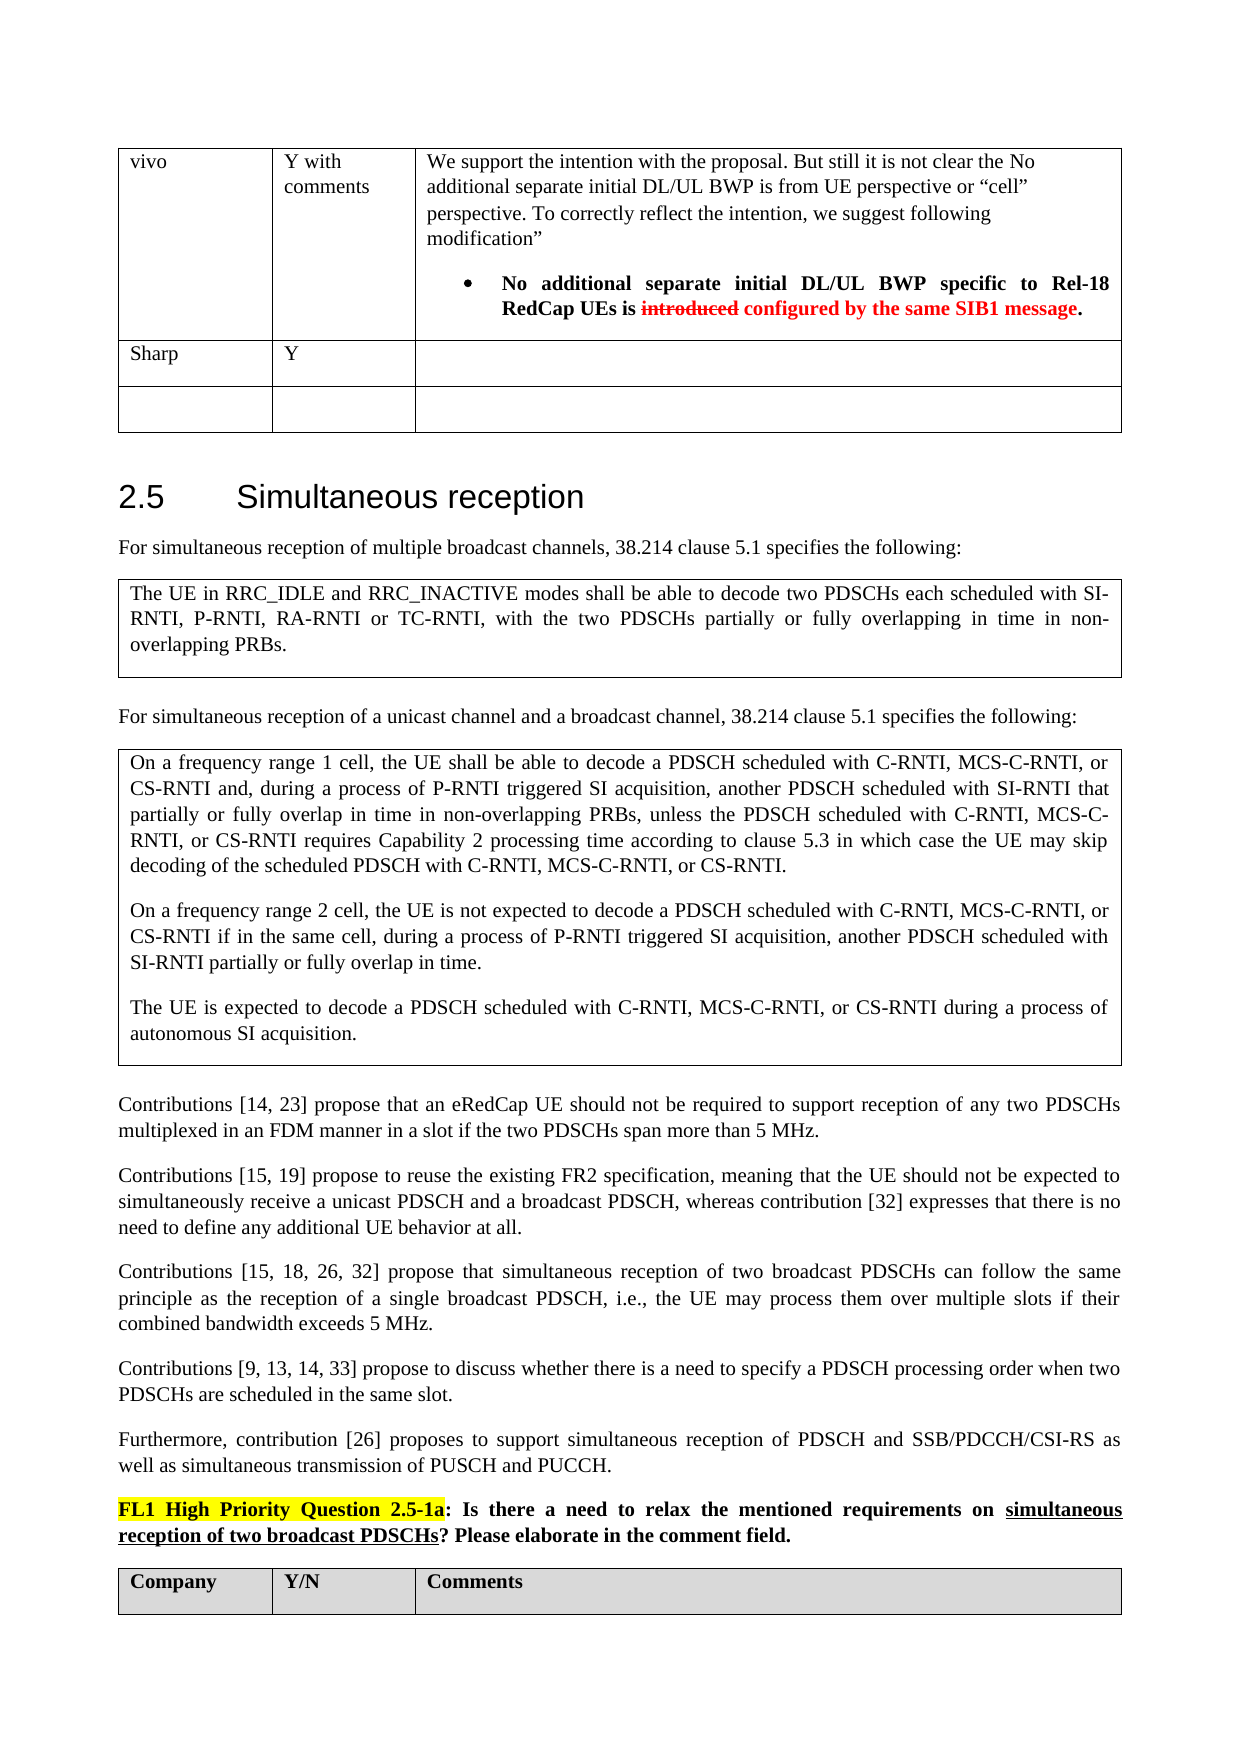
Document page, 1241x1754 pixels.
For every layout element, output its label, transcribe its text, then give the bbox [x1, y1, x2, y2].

text For simultaneous reception of multiple broadcast channels, 38.214 clause 5.1 specifies the following: [118, 535, 1122, 559]
table_cell Y with comments [273, 149, 415, 340]
table_header Y/N [273, 1569, 415, 1614]
text Furthermore, contribution [26] proposes to support simultaneous reception of PDSCH and SSB/PDCCH/CSI-RS as well as simultaneous transmission of PUSCH and PUCCH. [118, 1427, 1122, 1477]
text FL1 High Priority Question 2.5-1a: Is there a need to relax the mentioned requirements on simultaneous reception of two broadcast PDSCHs? Please elaborate in the comment field. [118, 1497, 1122, 1547]
text For simultaneous reception of a unicast channel and a broadcast channel, 38.214 clause 5.1 specifies the following: [118, 678, 1122, 728]
text Contributions [9, 13, 14, 33] propose to discuss whether there is a need to specify a PDSCH processing order when two PDSCHs are scheduled in the same slot. [118, 1356, 1122, 1406]
table_cell We support the intention with the proposal. But still it is not clear the No additional separate initial DL/UL BWP is from UE perspective or “cell” perspective. To correctly reflect the intention, we suggest following modification” No additional separate initial DL/UL BWP specific to Rel-18 RedCap UEs is introduced configured by the same SIB1 message. [416, 149, 1121, 340]
table_cell [273, 387, 415, 432]
table_header On a frequency range 1 cell, the UE shall be able to decode a PDSCH scheduled with C-RNTI, MCS-C-RNTI, or CS-RNTI and, during a process of P-RNTI triggered SI acquisition, another PDSCH scheduled with SI-RNTI that partially or fully overlap in time in non-overlapping PRBs, unless the PDSCH scheduled with C-RNTI, MCS-C-RNTI, or CS-RNTI requires Capability 2 processing time according to clause 5.3 in which case the UE may skip decoding of the scheduled PDSCH with C-RNTI, MCS-C-RNTI, or CS-RNTI. On a frequency range 2 cell, the UE is not expected to decode a PDSCH scheduled with C-RNTI, MCS-C-RNTI, or CS-RNTI if in the same cell, during a process of P-RNTI triggered SI acquisition, another PDSCH scheduled with SI-RNTI partially or fully overlap in time. The UE is expected to decode a PDSCH scheduled with C-RNTI, MCS-C-RNTI, or CS-RNTI during a process of autonomous SI acquisition. [119, 750, 1121, 1065]
table_cell Sharp [119, 341, 272, 386]
table_cell [416, 341, 1121, 386]
table_cell Y [273, 341, 415, 386]
table_header Company [119, 1569, 272, 1614]
table_cell [416, 387, 1121, 432]
text Contributions [15, 19] propose to reuse the existing FR2 specification, meaning that the UE should not be expected to simultaneously receive a unicast PDSCH and a broadcast PDSCH, whereas contribution [32] expresses that there is no need to define any additional UE behavior at all. [118, 1163, 1122, 1239]
table_cell [119, 387, 272, 432]
text Contributions [14, 23] propose that an eRedCap UE should not be required to support reception of any two PDSCHs multiplexed in an FDM manner in a slot if the two PDSCHs span more than 5 MHz. [118, 1066, 1122, 1142]
text 2.5 Simultaneous reception [118, 477, 1122, 516]
table_header The UE in RRC_IDLE and RRC_INACTIVE modes shall be able to decode two PDSCHs each scheduled with SI-RNTI, P-RNTI, RA-RNTI or TC-RNTI, with the two PDSCHs partially or fully overlapping in time in non-overlapping PRBs. [119, 580, 1121, 677]
text Contributions [15, 18, 26, 32] propose that simultaneous reception of two broadcast PDSCHs can follow the same principle as the reception of a single broadcast PDSCH, i.e., the UE may process them over multiple slots if their combined bandwidth exceeds 5 MHz. [118, 1259, 1122, 1335]
table_cell vivo [119, 149, 272, 340]
table_header Comments [416, 1569, 1121, 1614]
